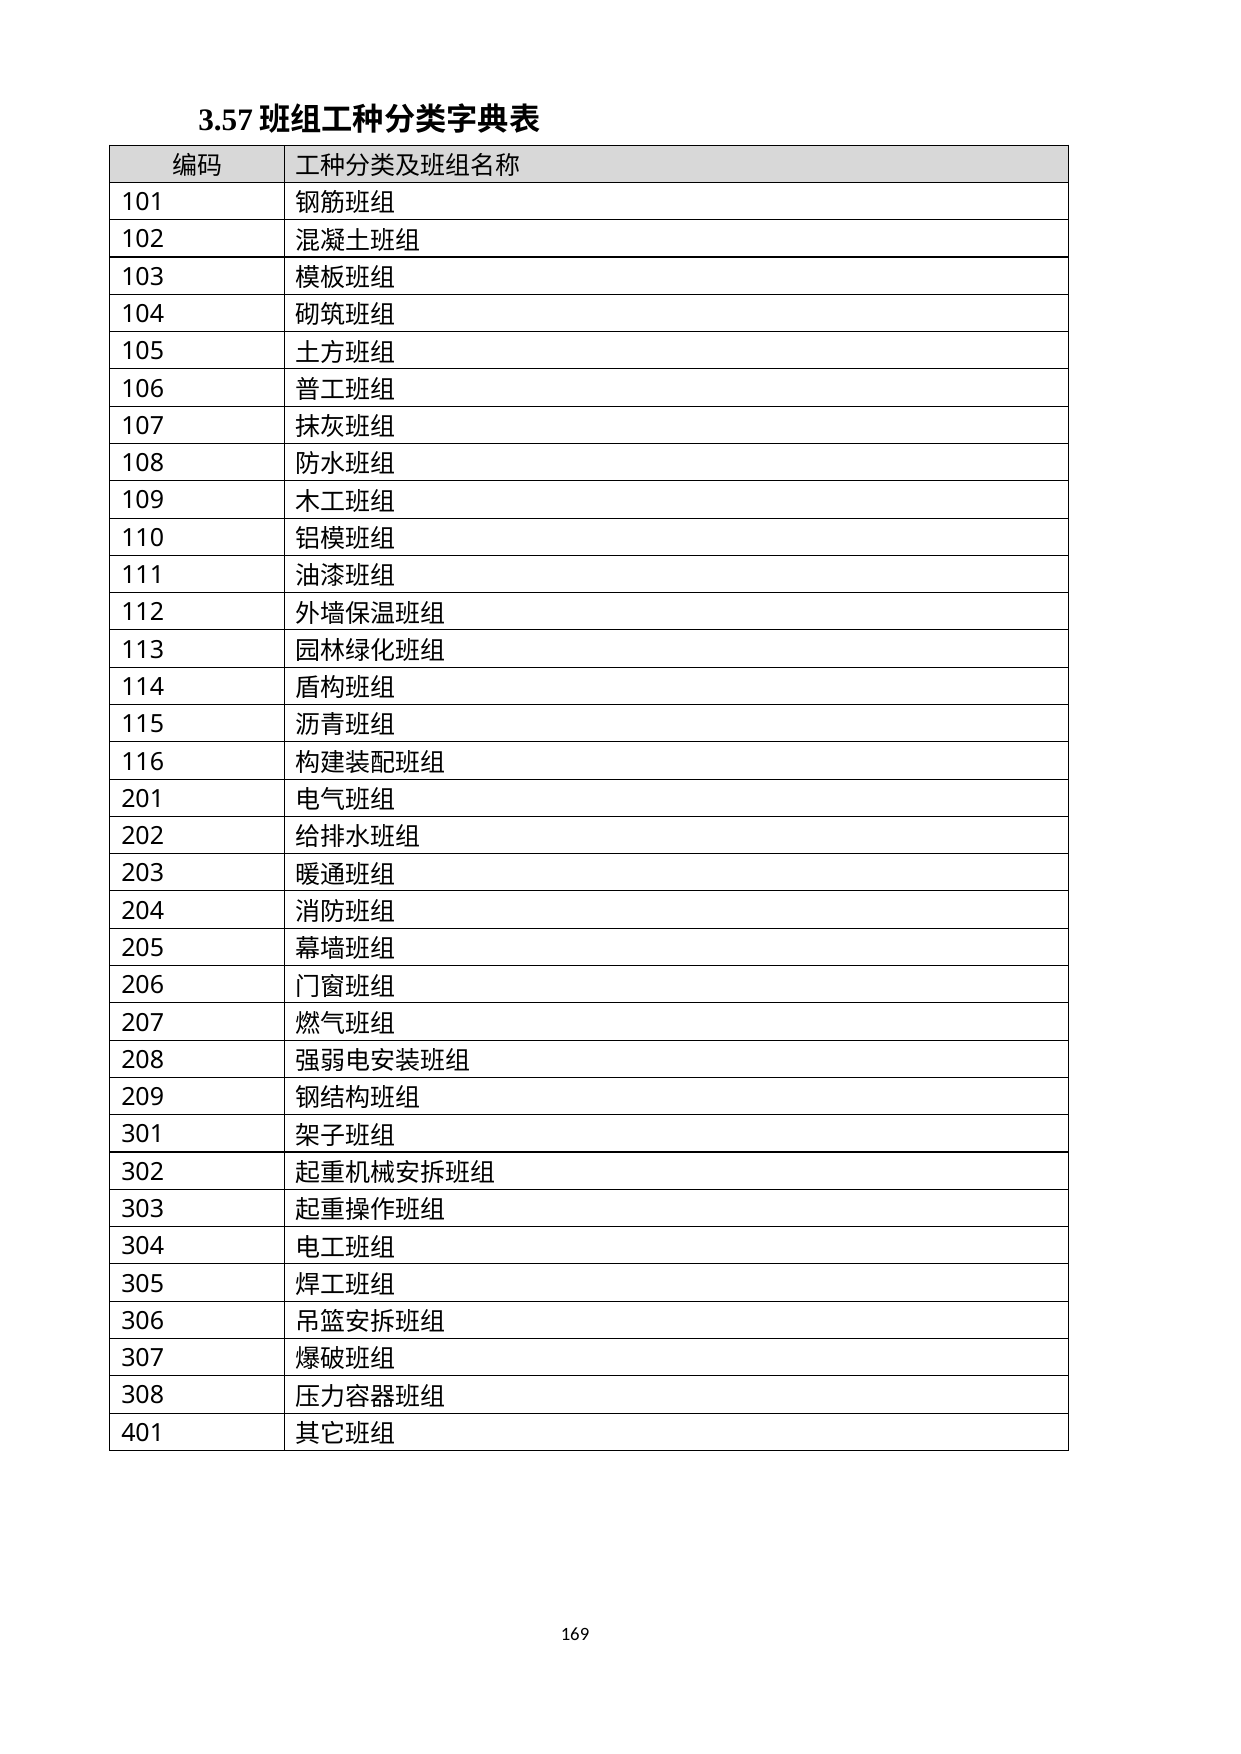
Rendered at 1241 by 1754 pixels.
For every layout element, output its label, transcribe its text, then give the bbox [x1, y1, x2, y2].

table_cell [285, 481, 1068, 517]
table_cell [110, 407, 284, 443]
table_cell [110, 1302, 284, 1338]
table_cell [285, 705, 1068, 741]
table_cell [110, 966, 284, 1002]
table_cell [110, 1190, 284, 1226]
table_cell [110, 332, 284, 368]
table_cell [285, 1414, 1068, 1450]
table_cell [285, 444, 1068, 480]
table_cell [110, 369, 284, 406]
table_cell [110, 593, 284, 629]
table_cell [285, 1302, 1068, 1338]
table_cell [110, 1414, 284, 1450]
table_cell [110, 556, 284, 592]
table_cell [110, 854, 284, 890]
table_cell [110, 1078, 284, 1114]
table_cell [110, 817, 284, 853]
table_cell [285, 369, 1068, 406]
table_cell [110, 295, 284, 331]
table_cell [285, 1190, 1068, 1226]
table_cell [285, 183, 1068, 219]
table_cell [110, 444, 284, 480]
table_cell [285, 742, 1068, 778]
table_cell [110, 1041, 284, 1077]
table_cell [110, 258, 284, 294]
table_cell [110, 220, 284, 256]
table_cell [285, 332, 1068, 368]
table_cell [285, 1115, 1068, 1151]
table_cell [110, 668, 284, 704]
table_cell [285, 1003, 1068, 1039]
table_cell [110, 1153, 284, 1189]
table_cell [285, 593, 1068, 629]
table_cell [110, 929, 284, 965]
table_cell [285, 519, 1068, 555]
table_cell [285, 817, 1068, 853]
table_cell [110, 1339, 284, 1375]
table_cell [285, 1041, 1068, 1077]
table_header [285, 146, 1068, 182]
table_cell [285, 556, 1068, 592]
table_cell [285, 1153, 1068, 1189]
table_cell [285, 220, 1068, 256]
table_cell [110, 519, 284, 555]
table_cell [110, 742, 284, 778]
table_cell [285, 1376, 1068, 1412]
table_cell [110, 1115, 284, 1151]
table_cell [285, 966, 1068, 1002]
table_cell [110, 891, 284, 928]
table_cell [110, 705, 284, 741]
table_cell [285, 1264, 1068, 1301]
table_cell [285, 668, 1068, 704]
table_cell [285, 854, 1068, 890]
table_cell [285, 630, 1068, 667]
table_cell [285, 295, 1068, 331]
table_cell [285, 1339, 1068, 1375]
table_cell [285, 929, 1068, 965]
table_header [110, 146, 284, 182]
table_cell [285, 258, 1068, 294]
subtitle 3.57班组工种分类字典表 [198, 94, 1134, 140]
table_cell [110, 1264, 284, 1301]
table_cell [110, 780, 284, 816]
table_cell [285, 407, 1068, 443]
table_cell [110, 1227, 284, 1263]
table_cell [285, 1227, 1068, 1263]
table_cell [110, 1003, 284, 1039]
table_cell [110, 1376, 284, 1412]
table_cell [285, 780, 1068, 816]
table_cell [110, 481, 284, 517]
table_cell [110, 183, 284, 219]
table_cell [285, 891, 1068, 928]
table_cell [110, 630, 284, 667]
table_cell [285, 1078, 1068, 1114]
